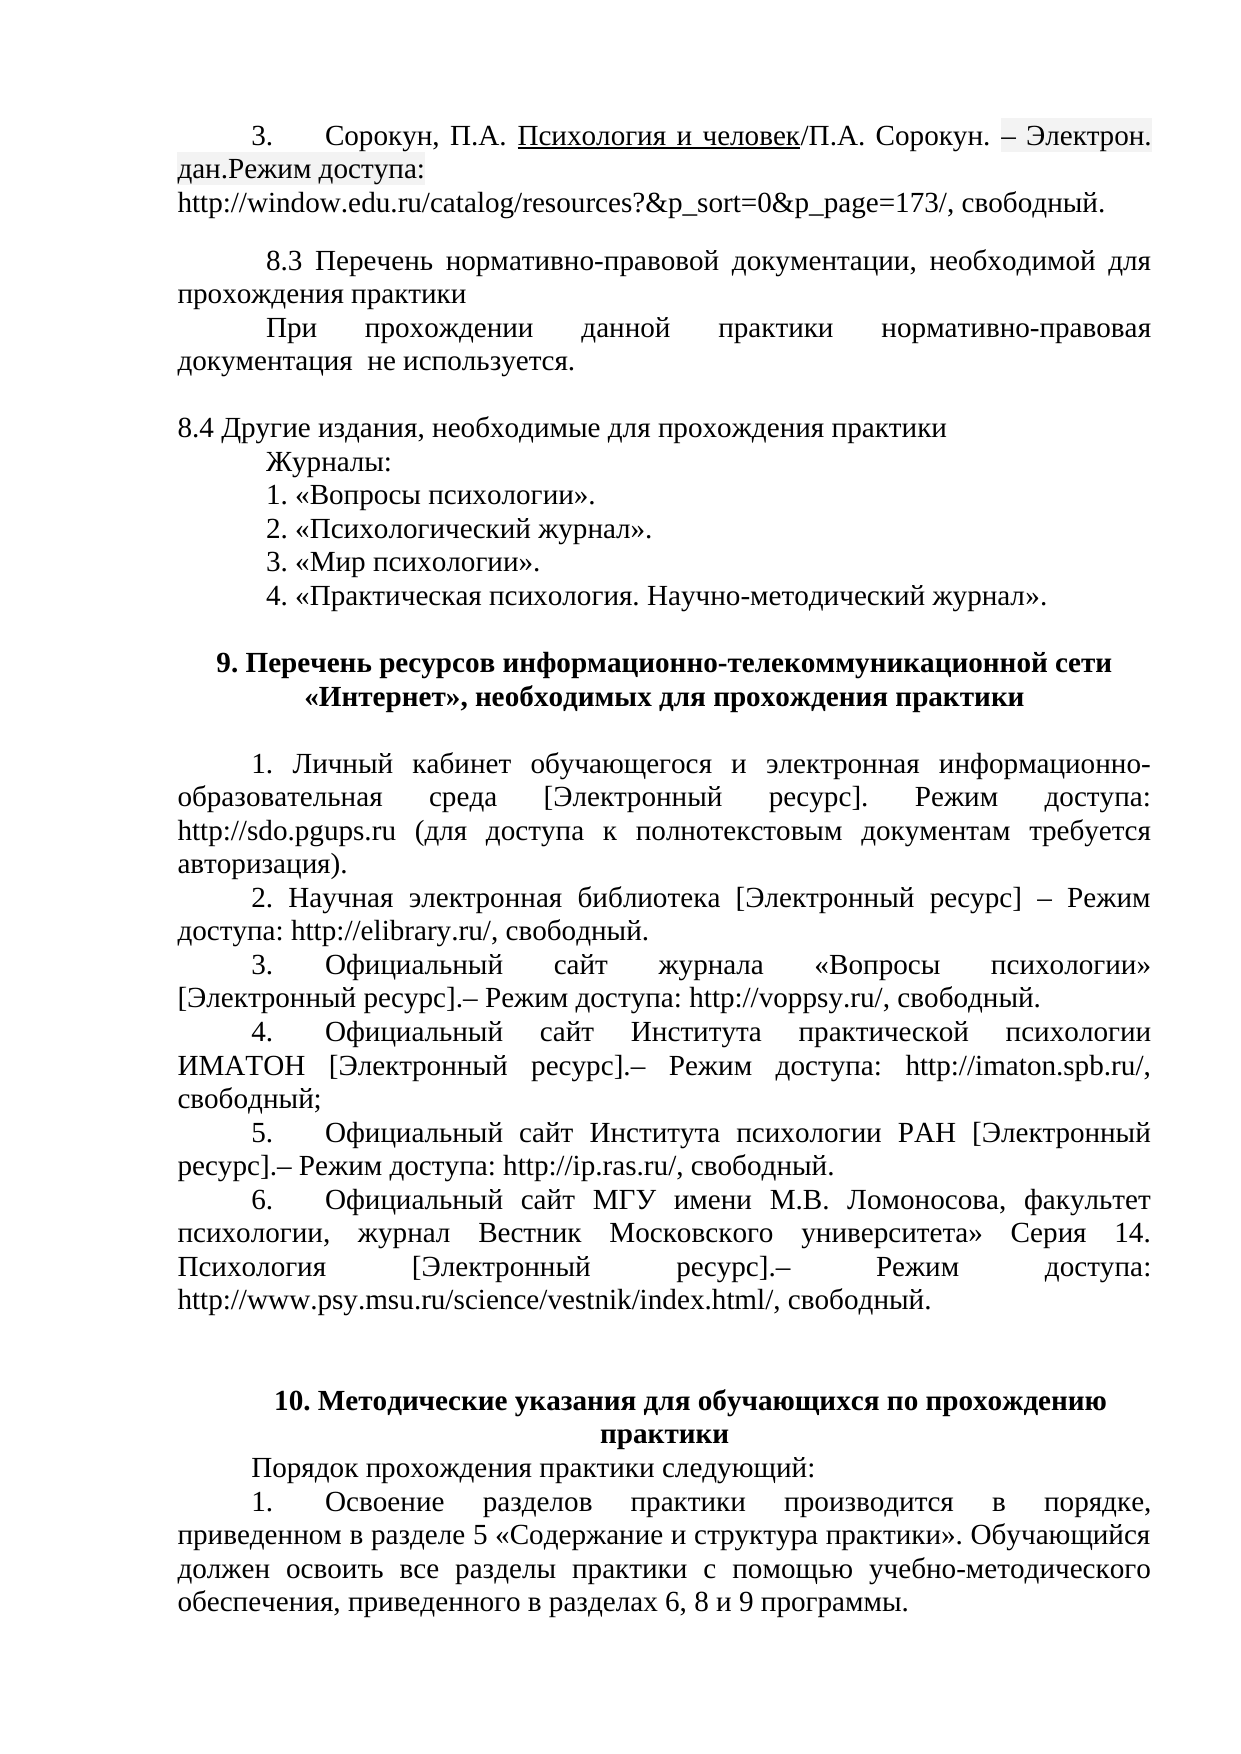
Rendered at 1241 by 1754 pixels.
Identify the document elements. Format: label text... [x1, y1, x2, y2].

text 10. Методические указания для обучающихся по прохождению практики [177, 1383, 1152, 1450]
text 4. Официальный сайт Института практической психологии ИМАТОН [Электронный ресурс].– Режим доступа: http://imaton.spb.ru/, свободный; [177, 1014, 1152, 1115]
text 2. Научная электронная библиотека [Электронный ресурс] – Режим доступа: http://elibrary.ru/, свободный. [177, 880, 1152, 947]
text Журналы: [177, 444, 1152, 477]
text 9. Перечень ресурсов информационно-телекоммуникационной сети «Интернет», необходимых для прохождения практики [177, 645, 1152, 712]
subtitle http://window.edu.ru/catalog/resources?&p_sort=0&p_page=173/, свободный. [177, 185, 1152, 219]
text Порядок прохождения практики следующий: [177, 1450, 1152, 1484]
text 8.3 Перечень нормативно-правовой документации, необходимой для прохождения практики [177, 243, 1152, 310]
text 8.4 Другие издания, необходимые для прохождения практики [177, 410, 1152, 444]
text 4. «Практическая психология. Научно-методический журнал». [266, 578, 1152, 612]
text 3. Официальный сайт журнала «Вопросы психологии» [Электронный ресурс].– Режим доступа: http://voppsy.ru/, свободный. [177, 947, 1152, 1014]
subtitle Сорокун, П.А. Психология и человек/П.А. Сорокун. – Электрон. дан.Режим доступа: [177, 118, 1152, 185]
text При прохождении данной практики нормативно-правовая документация не используется. [177, 310, 1152, 377]
list Освоение разделов практики производится в порядке, приведенном в разделе 5 «Содержание и структура практики». Обучающийся должен освоить все разделы практики с помощью учебно-методического обеспечения, приведенного в разделах 6, 8 и 9 программы. [177, 1484, 1152, 1618]
text 6. Официальный сайт МГУ имени М.В. Ломоносова, факультет психологии, журнал Вестник Московского университета» Серия 14. Психология [Электронный ресурс].– Режим доступа: http://www.psy.msu.ru/science/vestnik/index.html/, свободный. [177, 1182, 1152, 1316]
text 1. Личный кабинет обучающегося и электронная информационно-образовательная среда [Электронный ресурс]. Режим доступа: http://sdo.pgups.ru (для доступа к полнотекстовым документам требуется авторизация). [177, 746, 1152, 880]
text 3. «Мир психологии». [177, 544, 1152, 578]
text 1. «Вопросы психологии». [177, 477, 1152, 511]
text 2. «Психологический журнал». [177, 511, 1152, 544]
text 5. Официальный сайт Института психологии РАН [Электронный ресурс].– Режим доступа: http://ip.ras.ru/, свободный. [177, 1115, 1152, 1182]
